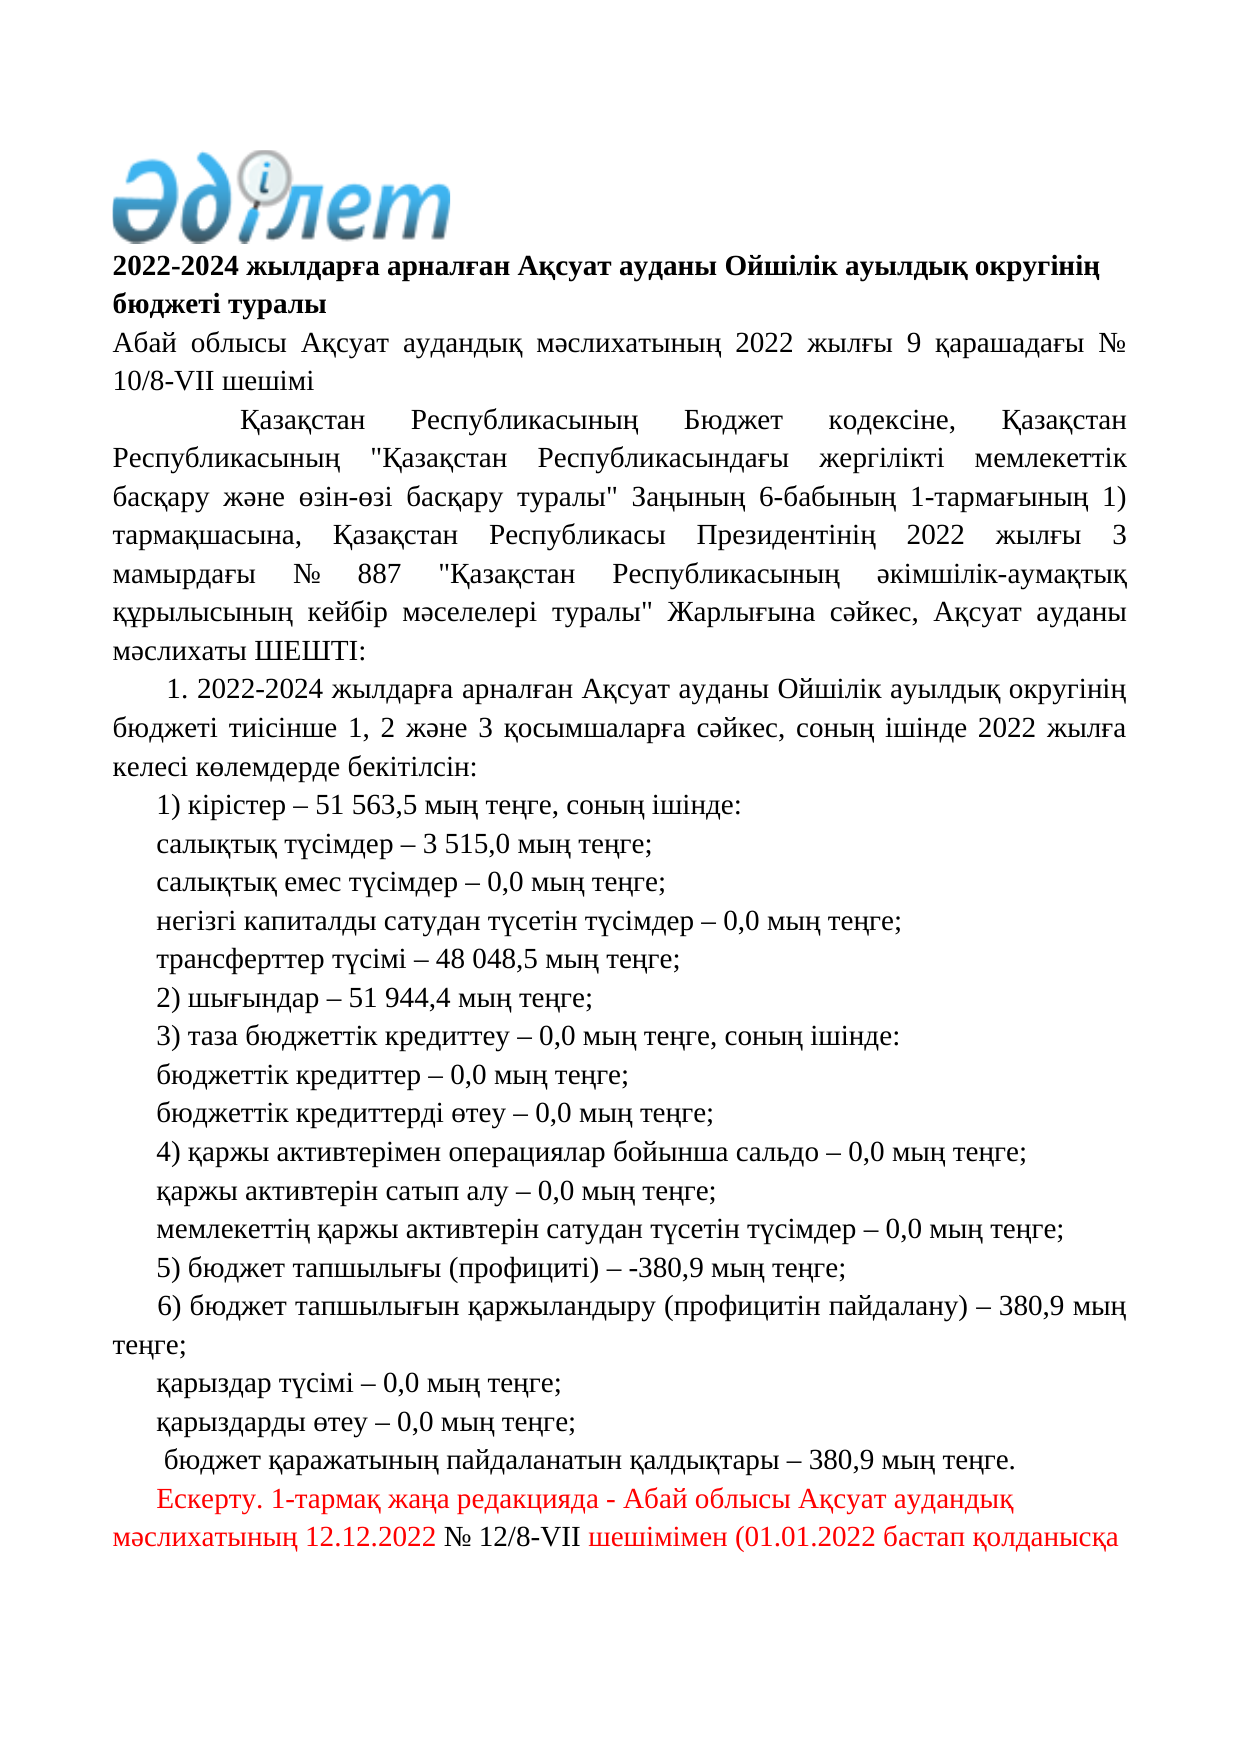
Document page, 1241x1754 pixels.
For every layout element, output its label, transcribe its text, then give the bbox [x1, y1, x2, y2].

text 2) шығындар – 51 944,4 мың теңге; [112, 980, 1128, 1013]
text қарыздар түсімі – 0,0 мың теңге; [112, 1365, 1128, 1399]
text салықтық түсімдер – 3 515,0 мың теңге; [112, 826, 1128, 859]
text бюджет қаражатының пайдаланатын қалдықтары – 380,9 мың теңге. [112, 1442, 1128, 1476]
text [112, 1481, 1128, 1553]
text трансферттер түсімі – 48 048,5 мың теңге; [112, 941, 1128, 975]
text 1. 2022-2024 жылдарға арналған Ақсуат ауданы Ойшілік ауылдық округінің бюджеті тиісінше 1, 2 және 3 қосымшаларға сәйкес, соның ішінде 2022 жылға келесі көлемдерде бекітілсін: [112, 672, 1128, 782]
text қарыздарды өтеу – 0,0 мың теңге; [112, 1404, 1128, 1437]
text 2022-2024 жылдарға арналған Ақсуат ауданы Ойшілік ауылдық округінің бюджеті туралы [112, 248, 1128, 320]
text 4) қаржы активтерімен операциялар бойынша сальдо – 0,0 мың теңге; [112, 1134, 1128, 1168]
text бюджеттік кредиттер – 0,0 мың теңге; [112, 1057, 1128, 1091]
text қаржы активтерін сатып алу – 0,0 мың теңге; [112, 1173, 1128, 1206]
text мемлекеттің қаржы активтерін сатудан түсетін түсімдер – 0,0 мың теңге; [112, 1211, 1128, 1245]
text 5) бюджет тапшылығы (профициті) – -380,9 мың теңге; [112, 1250, 1128, 1283]
text Қазақстан Республикасының Бюджет кодексіне, Қазақстан Республикасының "Қазақстан Республикасындағы жергілікті мемлекеттік басқару және өзін-өзі басқару туралы" Заңының 6-бабының 1-тармағының 1) тармақшасына, Қазақстан Республикасы Президентінің 2022 жылғы 3 мамырдағы № 887 "Қазақстан Республикасының әкімшілік-аумақтық құрылысының кейбір мәселелері туралы" Жарлығына сәйкес, Ақсуат ауданы мәслихаты ШЕШТІ: [112, 402, 1128, 667]
text Абай облысы Ақсуат аудандық мәслихатының 2022 жылғы 9 қарашадағы № 10/8-VII шешімі [112, 325, 1128, 397]
text 6) бюджет тапшылығын қаржыландыру (профицитін пайдалану) – 380,9 мың теңге; [112, 1288, 1128, 1360]
text 3) таза бюджеттік кредиттеу – 0,0 мың теңге, соның ішінде: [112, 1018, 1128, 1052]
text бюджеттік кредиттерді өтеу – 0,0 мың теңге; [112, 1096, 1128, 1129]
picture [112, 150, 451, 244]
text салықтық емес түсімдер – 0,0 мың теңге; [112, 864, 1128, 898]
text негізгі капиталды сатудан түсетін түсімдер – 0,0 мың теңге; [112, 903, 1128, 936]
text 1) кірістер – 51 563,5 мың теңге, соның ішінде: [112, 787, 1128, 821]
